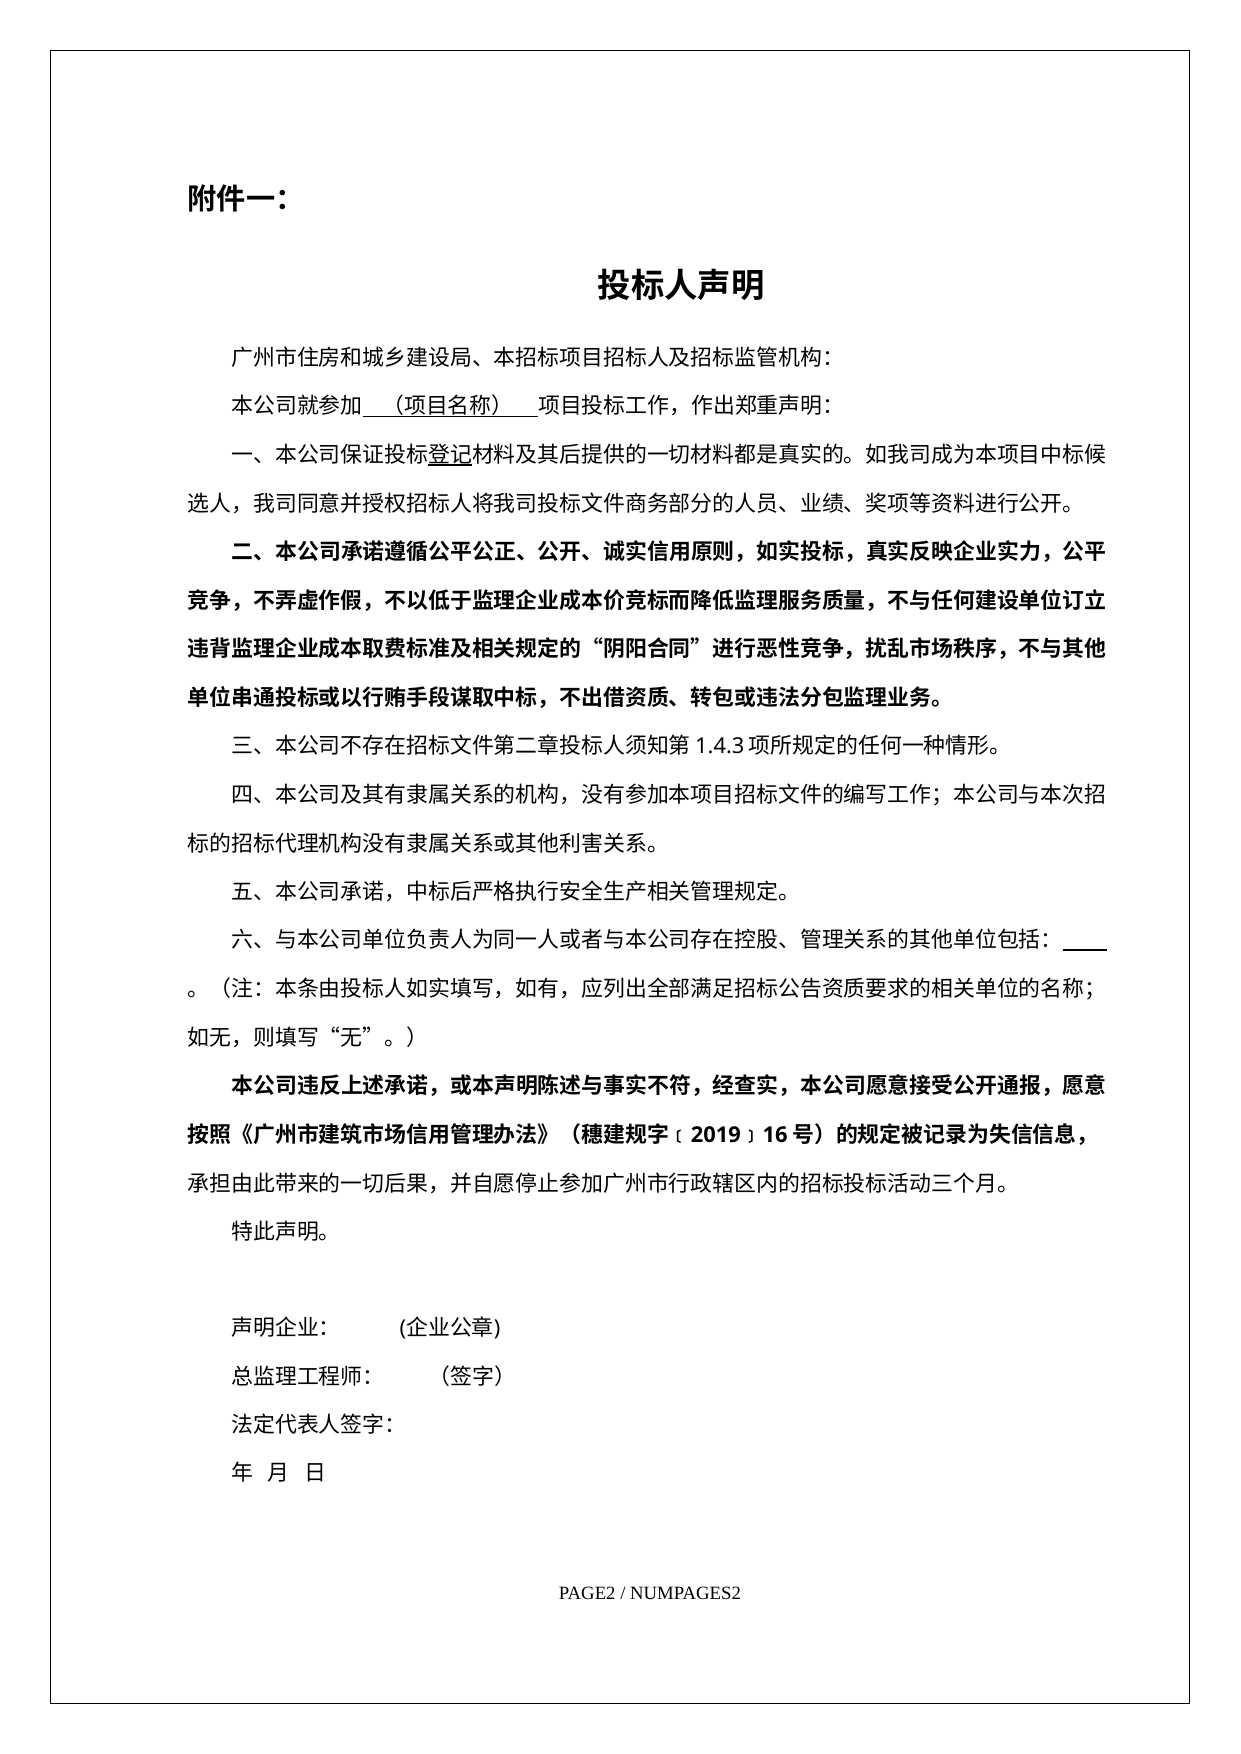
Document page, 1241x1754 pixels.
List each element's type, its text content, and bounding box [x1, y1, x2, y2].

text 法定代表人签字： [187, 1407, 1108, 1439]
text 本公司就参加 （项目名称） 项目投标工作，作出郑重声明： [187, 388, 1108, 421]
text 二、本公司承诺遵循公平公正、公开、诚实信用原则，如实投标，真实反映企业实力，公平竞争，不弄虚作假，不以低于监理企业成本价竞标而降低监理服务质量，不与任何建设单位订立违背监理企业成本取费标准及相关规定的“阴阳合同”进行恶性竞争，扰乱市场秩序，不与其他单位串通投标或以行贿手段谋取中标，不出借资质、转包或违法分包监理业务。 [187, 533, 1108, 712]
text 年 月 日 [187, 1455, 1108, 1487]
text 四、本公司及其有隶属关系的机构，没有参加本项目招标文件的编写工作；本公司与本次招标的招标代理机构没有隶属关系或其他利害关系。 [187, 776, 1108, 858]
text 特此声明。 [187, 1213, 1108, 1246]
text 附件一： [187, 164, 1108, 229]
text 总监理工程师： （签字） [187, 1358, 1108, 1391]
text 三、本公司不存在招标文件第二章投标人须知第1.4.3项所规定的任何一种情形。 [187, 728, 1108, 761]
text 一、本公司保证投标登记材料及其后提供的一切材料都是真实的。如我司成为本项目中标候选人，我司同意并授权招标人将我司投标文件商务部分的人员、业绩、奖项等资料进行公开。 [187, 436, 1108, 518]
text 投标人声明 [187, 251, 1108, 316]
text 声明企业： (企业公章) [187, 1310, 1108, 1342]
text 广州市住房和城乡建设局、本招标项目招标人及招标监管机构： [187, 340, 1108, 372]
text 本公司违反上述承诺，或本声明陈述与事实不符，经查实，本公司愿意接受公开通报，愿意按照《广州市建筑市场信用管理办法》（穗建规字﹝2019﹞16号）的规定被记录为失信信息，承担由此带来的一切后果，并自愿停止参加广州市行政辖区内的招标投标活动三个月。 [187, 1068, 1108, 1198]
text 六、与本公司单位负责人为同一人或者与本公司存在控股、管理关系的其他单位包括： 。（注：本条由投标人如实填写，如有，应列出全部满足招标公告资质要求的相关单位的名称；如无，则填写“无”。） [187, 922, 1108, 1052]
text 五、本公司承诺，中标后严格执行安全生产相关管理规定。 [187, 873, 1108, 906]
